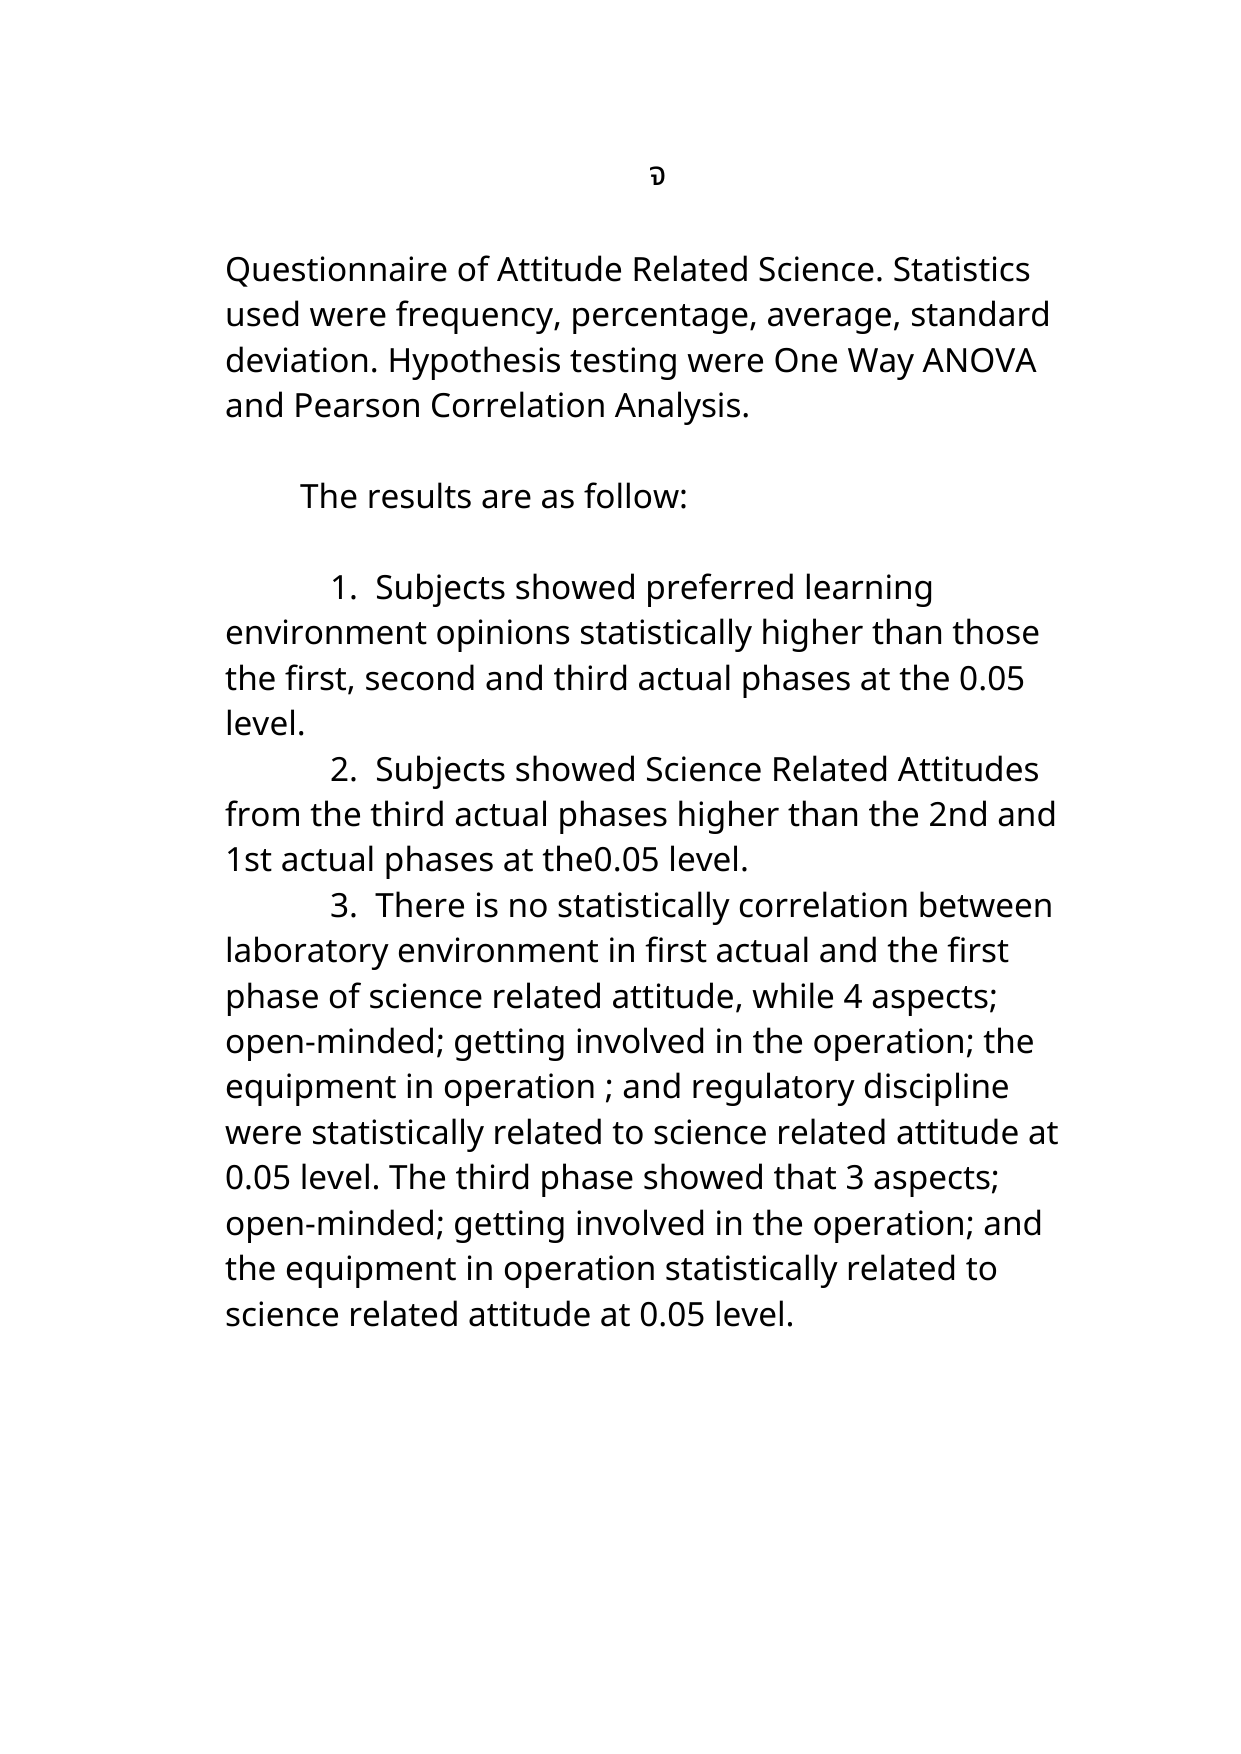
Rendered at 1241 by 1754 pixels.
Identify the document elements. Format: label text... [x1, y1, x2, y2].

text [225, 246, 1090, 427]
text The results are as follow: [225, 473, 1090, 518]
text 1. Subjects showed preferred learning environment opinions statistically higher than those the first, second and third actual phases at the 0.05 level. [225, 564, 1090, 745]
text 3. There is no statistically correlation between laboratory environment in first actual and the first phase of science related attitude, while 4 aspects; open-minded; getting involved in the operation; the equipment in operation ; and regulatory discipline were statistically related to science related attitude at 0.05 level. The third phase showed that 3 aspects; open-minded; getting involved in the operation; and the equipment in operation statistically related to science related attitude at 0.05 level. [225, 882, 1090, 1336]
text 2. Subjects showed Science Related Attitudes from the third actual phases higher than the 2nd and 1st actual phases at the0.05 level. [225, 745, 1090, 882]
